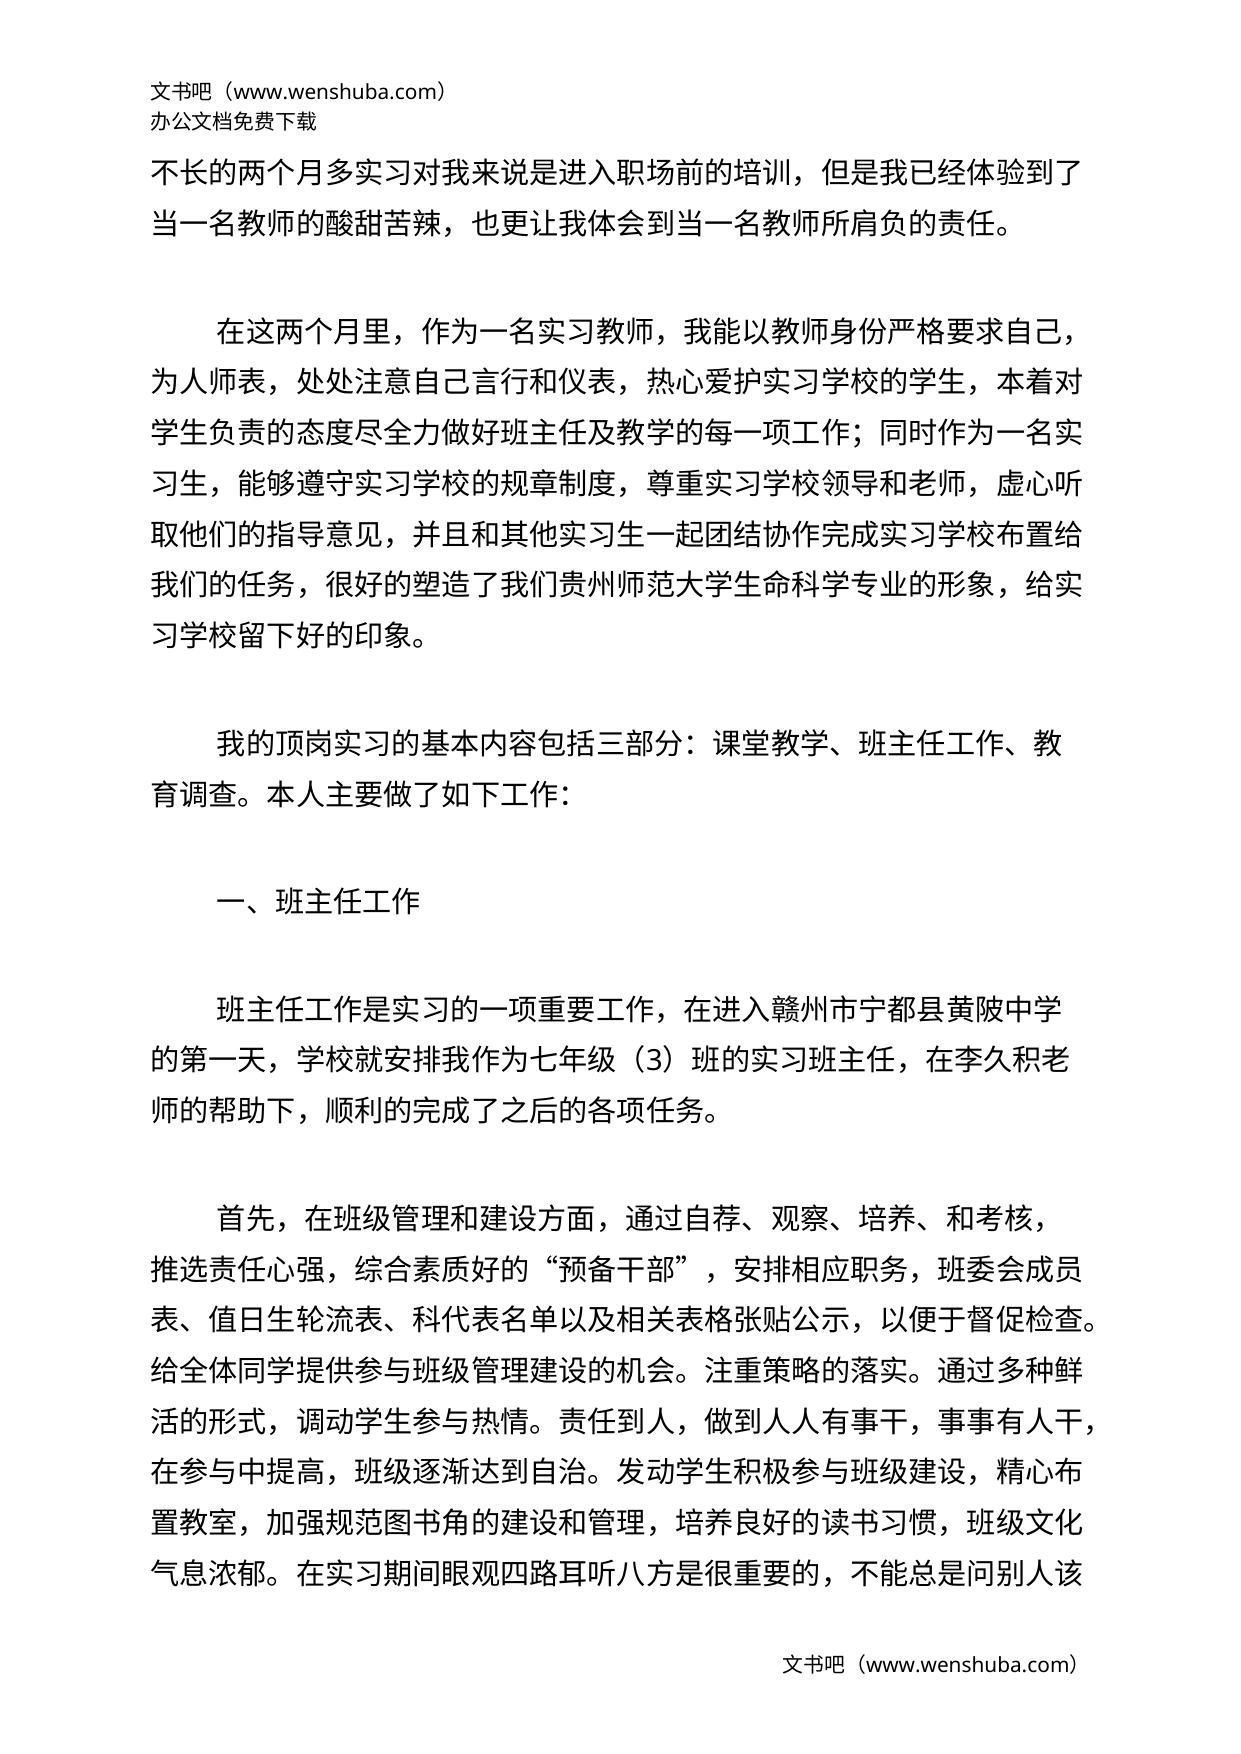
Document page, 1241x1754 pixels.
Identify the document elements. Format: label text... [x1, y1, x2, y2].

text 一、班主任工作 [150, 879, 1090, 921]
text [150, 150, 1090, 243]
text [150, 1195, 1090, 1593]
text 我的顶岗实习的基本内容包括三部分：课堂教学、班主任工作、教育调查。本人主要做了如下工作： [150, 720, 1090, 813]
text 班主任工作是实习的一项重要工作，在进入赣州市宁都县黄陂中学的第一天，学校就安排我作为七年级（3）班的实习班主任，在李久积老师的帮助下，顺利的完成了之后的各项任务。 [150, 986, 1090, 1130]
text 在这两个月里，作为一名实习教师，我能以教师身份严格要求自己，为人师表，处处注意自己言行和仪表，热心爱护实习学校的学生，本着对学生负责的态度尽全力做好班主任及教学的每一项工作；同时作为一名实习生，能够遵守实习学校的规章制度，尊重实习学校领导和老师，虚心听取他们的指导意见，并且和其他实习生一起团结协作完成实习学校布置给我们的任务，很好的塑造了我们贵州师范大学生命科学专业的形象，给实习学校留下好的印象。 [150, 308, 1090, 655]
